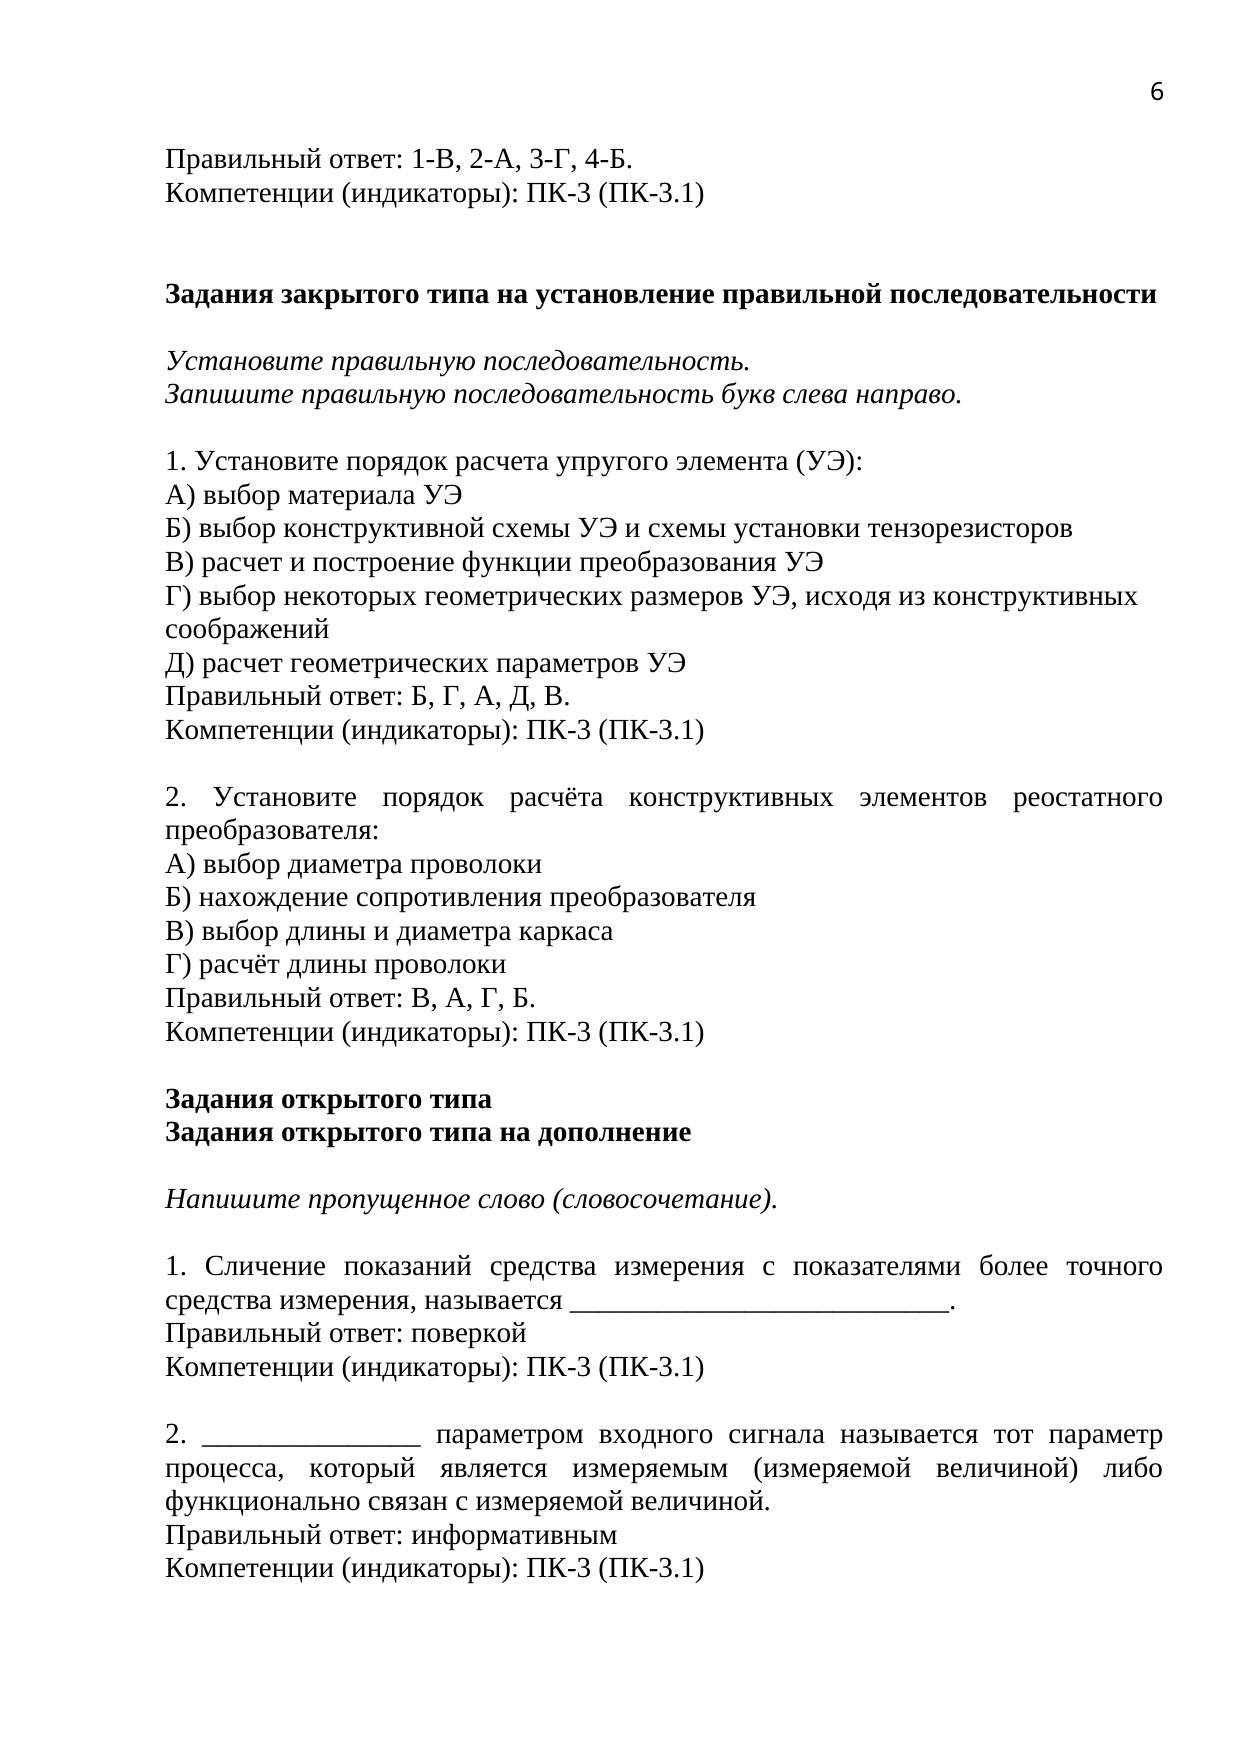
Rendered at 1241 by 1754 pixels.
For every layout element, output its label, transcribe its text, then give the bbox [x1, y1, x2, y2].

text Напишите пропущенное слово (словосочетание). [165, 1181, 1164, 1215]
text Задания открытого типа [165, 1081, 1164, 1114]
text Компетенции (индикаторы): ПК-3 (ПК-3.1) [165, 175, 1164, 209]
text Г) расчёт длины проволоки [165, 947, 1164, 980]
text Правильный ответ: поверкой [165, 1316, 1164, 1349]
text Правильный ответ: В, А, Г, Б. [165, 980, 1164, 1014]
text Д) расчет геометрических параметров УЭ [165, 645, 1164, 678]
text Б) нахождение сопротивления преобразователя [165, 879, 1164, 913]
text Задания закрытого типа на установление правильной последовательности [165, 276, 1164, 309]
text Компетенции (индикаторы): ПК-3 (ПК-3.1) [165, 712, 1164, 745]
text Компетенции (индикаторы): ПК-3 (ПК-3.1) [165, 1550, 1164, 1584]
text 2. Установите порядок расчёта конструктивных элементов реостатного преобразователя: [165, 779, 1164, 846]
text Запишите правильную последовательность букв слева направо. [165, 376, 1164, 410]
text Компетенции (индикаторы): ПК-3 (ПК-3.1) [165, 1014, 1164, 1047]
text Правильный ответ: 1-В, 2-А, 3-Г, 4-Б. [165, 142, 1164, 175]
text 2. _______________ параметром входного сигнала называется тот параметр процесса, который является измеряемым (измеряемой величиной) либо функционально связан с измеряемой величиной. [165, 1416, 1164, 1517]
text Г) выбор некоторых геометрических размеров УЭ, исходя из конструктивных соображений [165, 578, 1164, 645]
text 1. Сличение показаний средства измерения с показателями более точного средства измерения, называется __________________________. [165, 1248, 1164, 1316]
text А) выбор диаметра проволоки [165, 846, 1164, 879]
text Правильный ответ: Б, Г, А, Д, В. [165, 678, 1164, 712]
text Правильный ответ: информативным [165, 1517, 1164, 1550]
text Задания открытого типа на дополнение [165, 1114, 1164, 1148]
text Установите правильную последовательность. [165, 343, 1164, 376]
text В) выбор длины и диаметра каркаса [165, 913, 1164, 947]
text В) расчет и построение функции преобразования УЭ [165, 544, 1164, 578]
text 1. Установите порядок расчета упругого элемента (УЭ): [165, 443, 1164, 477]
text А) выбор материала УЭ [165, 477, 1164, 511]
text Компетенции (индикаторы): ПК-3 (ПК-3.1) [165, 1349, 1164, 1383]
text Б) выбор конструктивной схемы УЭ и схемы установки тензорезисторов [165, 511, 1164, 544]
